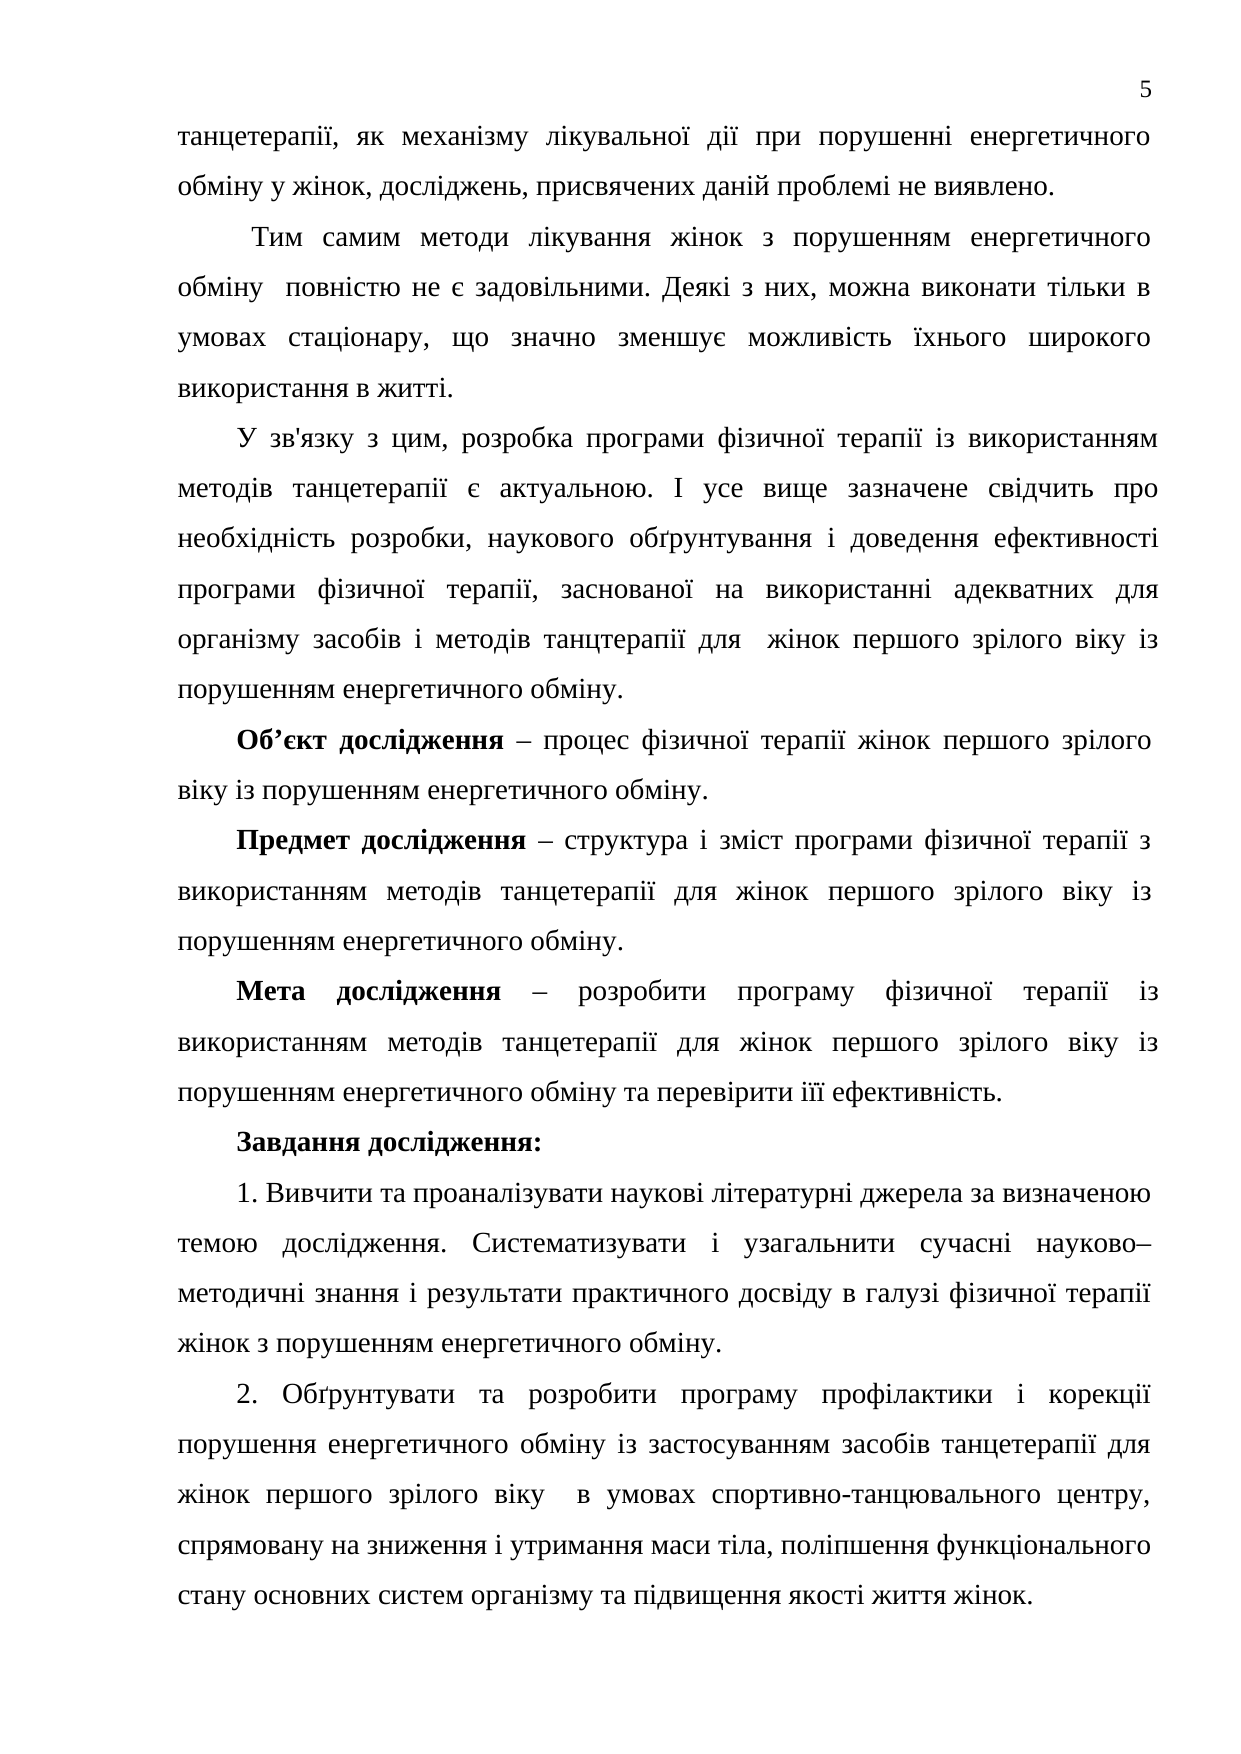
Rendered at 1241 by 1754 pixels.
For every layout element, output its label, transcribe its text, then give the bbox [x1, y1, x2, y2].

text Тим самим методи лікування жінок з порушенням енергетичного обміну повністю не є задовільними. Деякі з них, можна виконати тільки в умовах стаціонару, що значно зменшує можливість їхнього широкого використання в житті. [177, 219, 1152, 403]
text Завдання дослідження: [177, 1124, 1152, 1158]
text Мета дослідження – розробити програму фізичної терапії із використанням методів танцетерапії для жінок першого зрілого віку із порушенням енергетичного обміну та перевірити іїї ефективність. [177, 973, 1159, 1108]
text У зв'язку з цим, розробка програми фізичної терапії із використанням методів танцетерапії є актуальною. І усе вище зазначене свідчить про необхідність розробки, наукового обґрунтування і доведення ефективності програми фізичної терапії, заснованої на використанні адекватних для організму засобів і методів танцтерапії для жінок першого зрілого віку із порушенням енергетичного обміну. [177, 420, 1159, 705]
text Об’єкт дослідження – процес фізичної терапії жінок першого зрілого віку із порушенням енергетичного обміну. [177, 722, 1152, 806]
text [177, 118, 1152, 202]
list 1. Вивчити та проаналізувати наукові літературні джерела за визначеною темою дослідження. Систематизувати і узагальнити сучасні науково–методичні знання і результати практичного досвіду в галузі фізичної терапії жінок з порушенням енергетичного обміну. [177, 1175, 1152, 1359]
text Предмет дослідження – структура і зміст програми фізичної терапії з використанням методів танцетерапії для жінок першого зрілого віку із порушенням енергетичного обміну. [177, 822, 1152, 957]
list 2. Обґрунтувати та розробити програму профілактики і корекції порушення енергетичного обміну із застосуванням засобів танцетерапії для жінок першого зрілого віку в умовах спортивно-танцювального центру, спрямовану на зниження і утримання маси тіла, поліпшення функціонального стану основних систем організму та підвищення якості життя жінок. [177, 1376, 1152, 1611]
